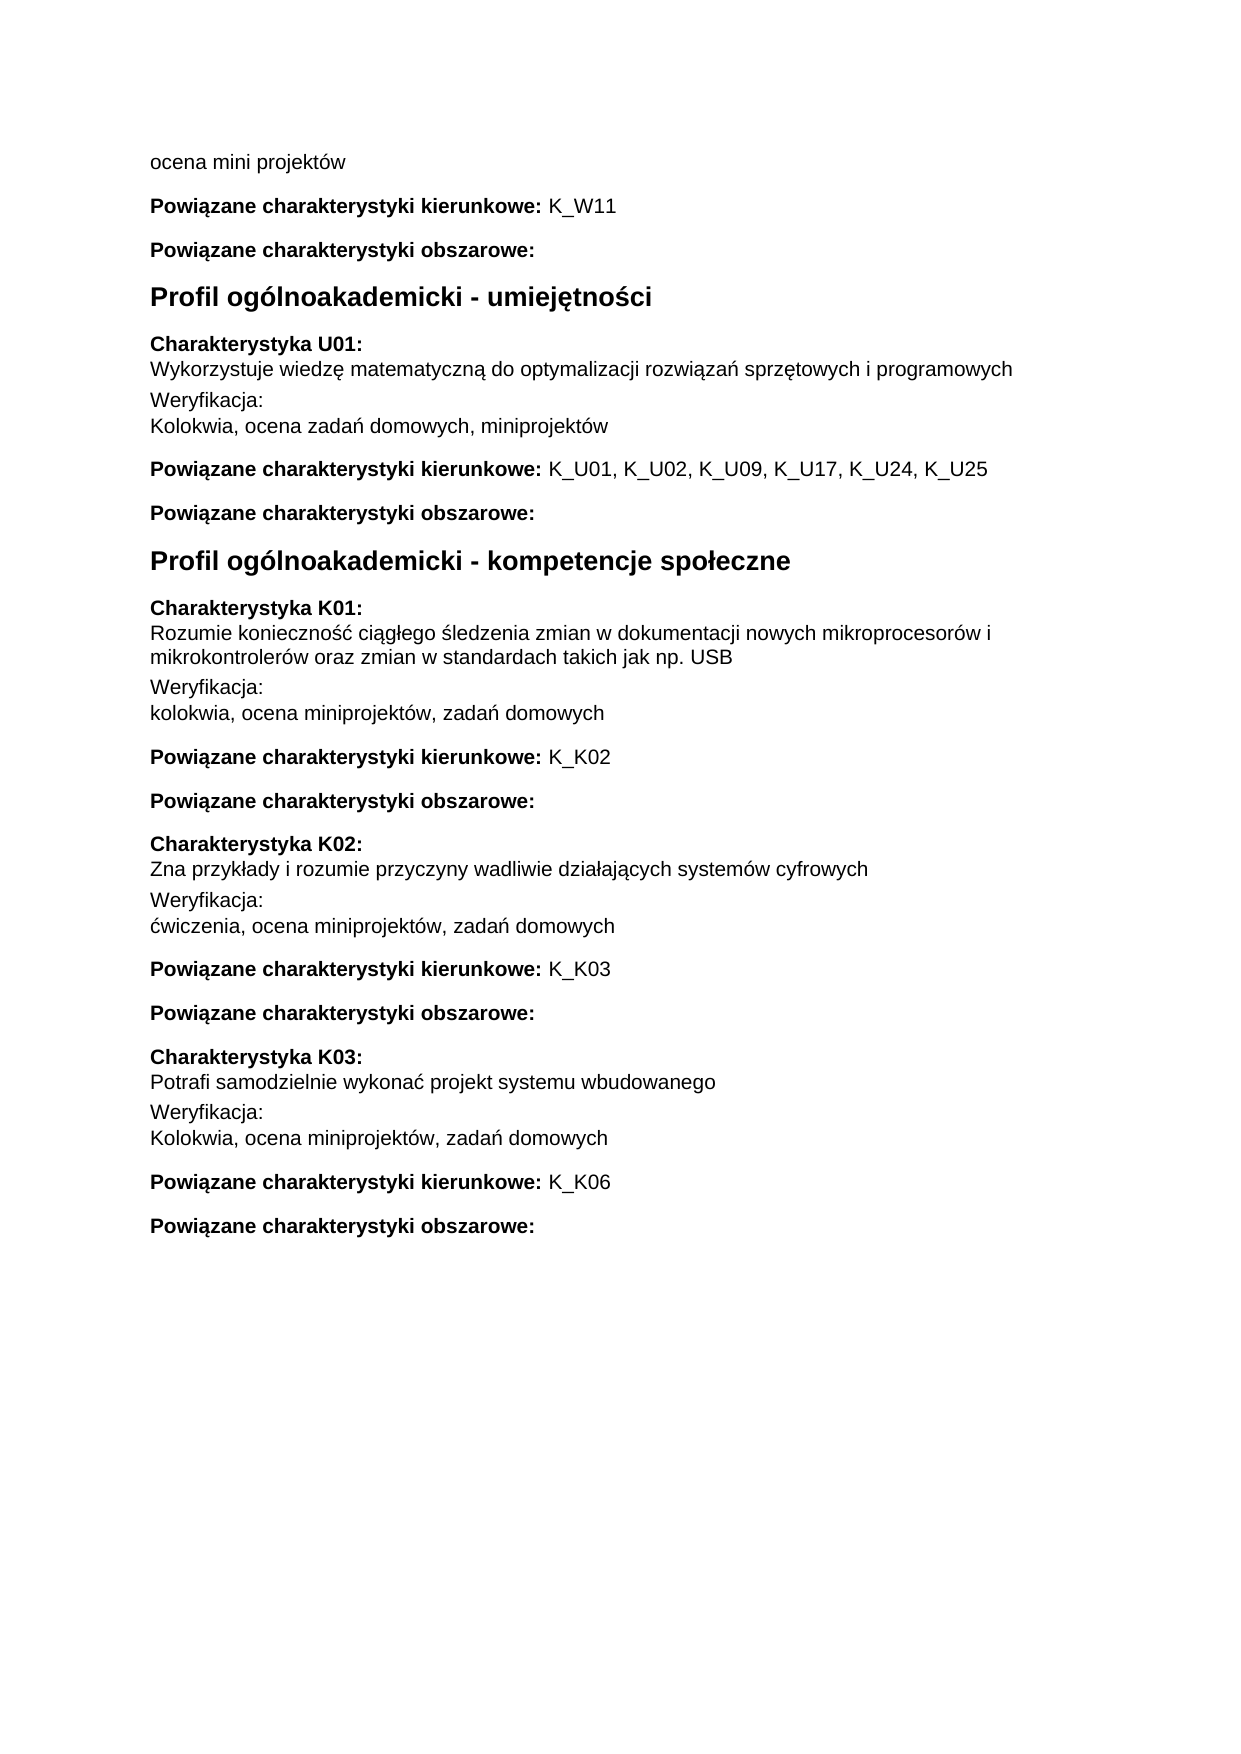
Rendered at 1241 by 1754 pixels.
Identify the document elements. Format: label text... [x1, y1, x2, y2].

text Powiązane charakterystyki kierunkowe: K_K03 [150, 957, 1090, 981]
text Kolokwia, ocena miniprojektów, zadań domowych [150, 1126, 1090, 1150]
text Zna przykłady i rozumie przyczyny wadliwie działających systemów cyfrowych [150, 857, 1090, 881]
text Powiązane charakterystyki obszarowe: [150, 788, 1090, 812]
text Powiązane charakterystyki obszarowe: [150, 1213, 1090, 1237]
text Powiązane charakterystyki kierunkowe: K_W11 [150, 194, 1090, 218]
text Powiązane charakterystyki obszarowe: [150, 237, 1090, 261]
text Rozumie konieczność ciągłego śledzenia zmian w dokumentacji nowych mikroprocesorów i mikrokontrolerów oraz zmian w standardach takich jak np. USB [150, 621, 1090, 669]
text Weryfikacja: [150, 387, 1090, 411]
text Charakterystyka U01: [150, 332, 1090, 356]
text Powiązane charakterystyki obszarowe: [150, 501, 1090, 525]
text Potrafi samodzielnie wykonać projekt systemu wbudowanego [150, 1070, 1090, 1094]
text ćwiczenia, ocena miniprojektów, zadań domowych [150, 913, 1090, 937]
text Wykorzystuje wiedzę matematyczną do optymalizacji rozwiązań sprzętowych i programowych [150, 357, 1090, 381]
subtitle Profil ogólnoakademicki - umiejętności [150, 281, 1090, 312]
text Charakterystyka K02: [150, 832, 1090, 856]
text kolokwia, ocena miniprojektów, zadań domowych [150, 701, 1090, 725]
text Powiązane charakterystyki kierunkowe: K_K06 [150, 1170, 1090, 1194]
text Powiązane charakterystyki kierunkowe: K_K02 [150, 745, 1090, 769]
text Charakterystyka K03: [150, 1045, 1090, 1069]
text Weryfikacja: [150, 887, 1090, 911]
text Weryfikacja: [150, 675, 1090, 699]
text ocena mini projektów [150, 150, 1090, 174]
subtitle Profil ogólnoakademicki - kompetencje społeczne [150, 545, 1090, 576]
text Charakterystyka K01: [150, 596, 1090, 620]
text Powiązane charakterystyki obszarowe: [150, 1001, 1090, 1025]
text Weryfikacja: [150, 1100, 1090, 1124]
text Kolokwia, ocena zadań domowych, miniprojektów [150, 413, 1090, 437]
text Powiązane charakterystyki kierunkowe: K_U01, K_U02, K_U09, K_U17, K_U24, K_U25 [150, 457, 1090, 481]
